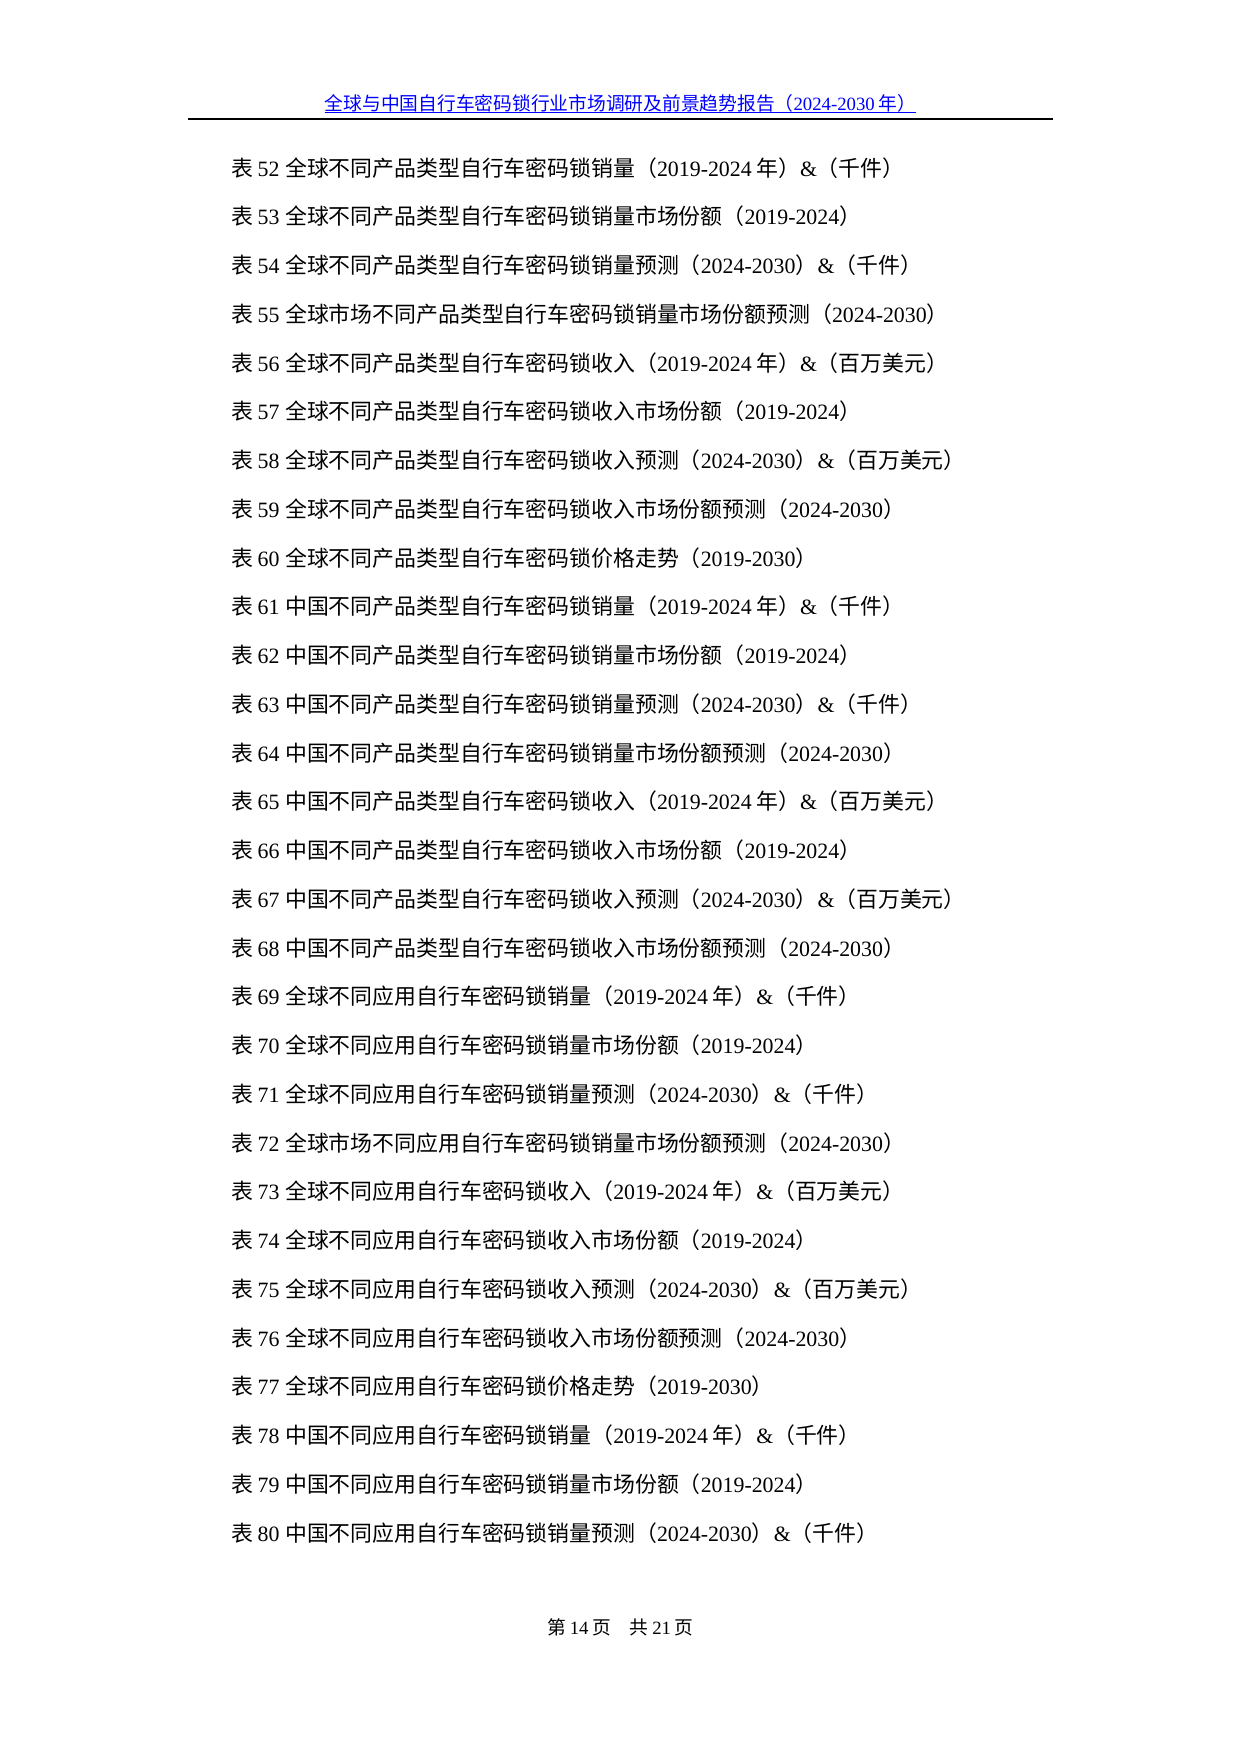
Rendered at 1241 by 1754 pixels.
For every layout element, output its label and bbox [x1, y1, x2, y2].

text [187, 150, 1053, 1548]
